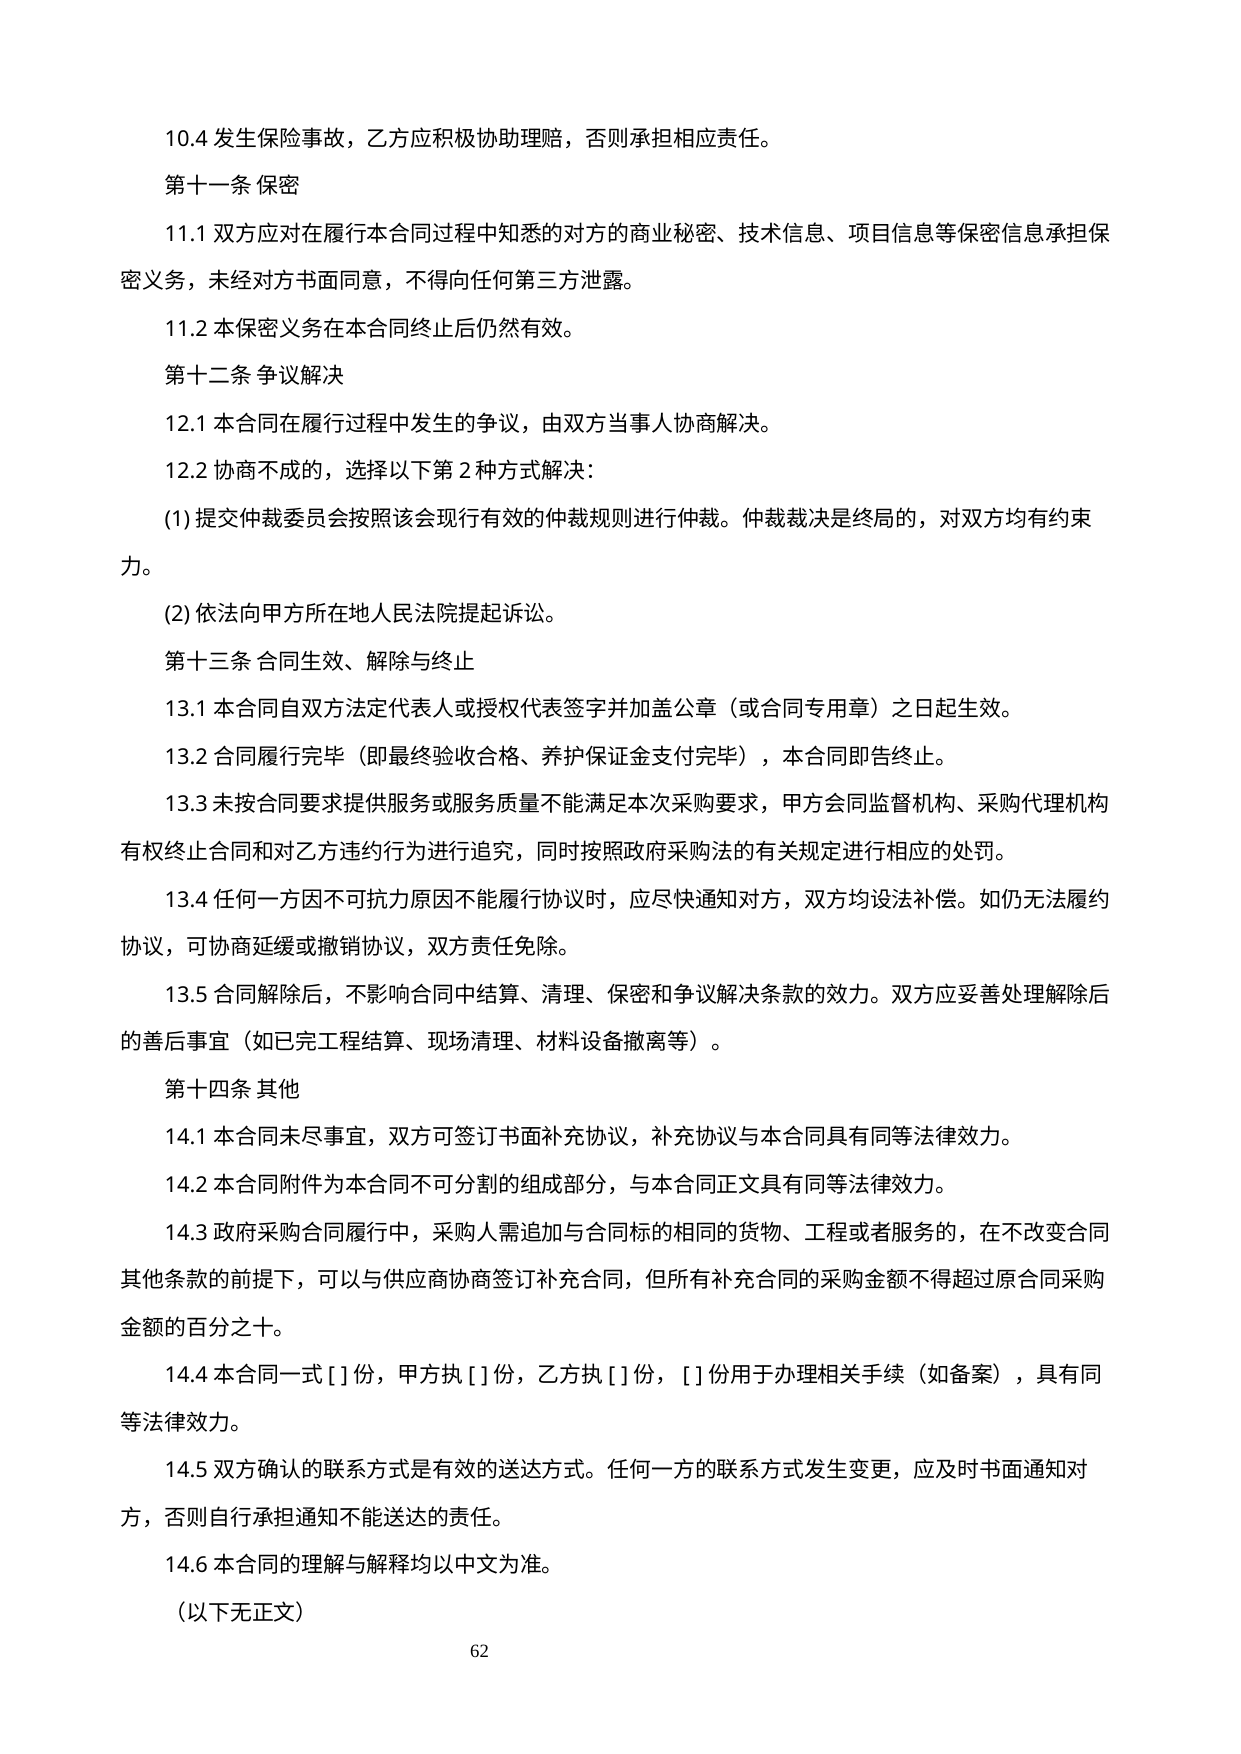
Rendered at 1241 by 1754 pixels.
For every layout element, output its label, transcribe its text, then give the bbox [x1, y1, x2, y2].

text (1) 提交仲裁委员会按照该会现行有效的仲裁规则进行仲裁。仲裁裁决是终局的，对双方均有约束力。 [121, 501, 1120, 580]
text 第十二条 争议解决 [121, 358, 1120, 390]
text 13.1 本合同自双方法定代表人或授权代表签字并加盖公章（或合同专用章）之日起生效。 [121, 691, 1120, 723]
text 14.4 本合同一式 [ ] 份，甲方执 [ ] 份，乙方执 [ ] 份， [ ] 份用于办理相关手续（如备案），具有同等法律效力。 [121, 1357, 1120, 1436]
text 10.4 发生保险事故，乙方应积极协助理赔，否则承担相应责任。 [121, 121, 1120, 152]
text 14.3 政府采购合同履行中，采购人需追加与合同标的相同的货物、工程或者服务的，在不改变合同其他条款的前提下，可以与供应商协商签订补充合同，但所有补充合同的采购金额不得超过原合同采购金额的百分之十。 [121, 1214, 1120, 1341]
text 12.2 协商不成的，选择以下第2种方式解决： [121, 453, 1120, 485]
text 13.3未按合同要求提供服务或服务质量不能满足本次采购要求，甲方会同监督机构、采购代理机构有权终止合同和对乙方违约行为进行追究，同时按照政府采购法的有关规定进行相应的处罚。 [121, 786, 1120, 866]
text (2) 依法向甲方所在地人民法院提起诉讼。 [121, 596, 1120, 628]
text 第十三条 合同生效、解除与终止 [121, 644, 1120, 675]
text 11.2 本保密义务在本合同终止后仍然有效。 [121, 311, 1120, 342]
text 13.4 任何一方因不可抗力原因不能履行协议时，应尽快通知对方，双方均设法补偿。如仍无法履约协议，可协商延缓或撤销协议，双方责任免除。 [121, 882, 1120, 961]
text 第十一条 保密 [121, 168, 1120, 200]
text 14.1 本合同未尽事宜，双方可签订书面补充协议，补充协议与本合同具有同等法律效力。 [121, 1119, 1120, 1151]
text 13.5 合同解除后，不影响合同中结算、清理、保密和争议解决条款的效力。双方应妥善处理解除后的善后事宜（如已完工程结算、现场清理、材料设备撤离等）。 [121, 977, 1120, 1056]
text 14.2 本合同附件为本合同不可分割的组成部分，与本合同正文具有同等法律效力。 [121, 1167, 1120, 1199]
text 14.5 双方确认的联系方式是有效的送达方式。任何一方的联系方式发生变更，应及时书面通知对方，否则自行承担通知不能送达的责任。 [121, 1452, 1120, 1531]
text （以下无正文） [121, 1595, 1120, 1627]
text 11.1 双方应对在履行本合同过程中知悉的对方的商业秘密、技术信息、项目信息等保密信息承担保密义务，未经对方书面同意，不得向任何第三方泄露。 [121, 216, 1120, 295]
text 12.1 本合同在履行过程中发生的争议，由双方当事人协商解决。 [121, 406, 1120, 438]
text 13.2 合同履行完毕（即最终验收合格、养护保证金支付完毕），本合同即告终止。 [121, 739, 1120, 771]
text 第十四条 其他 [121, 1072, 1120, 1103]
text 14.6 本合同的理解与解释均以中文为准。 [121, 1547, 1120, 1579]
